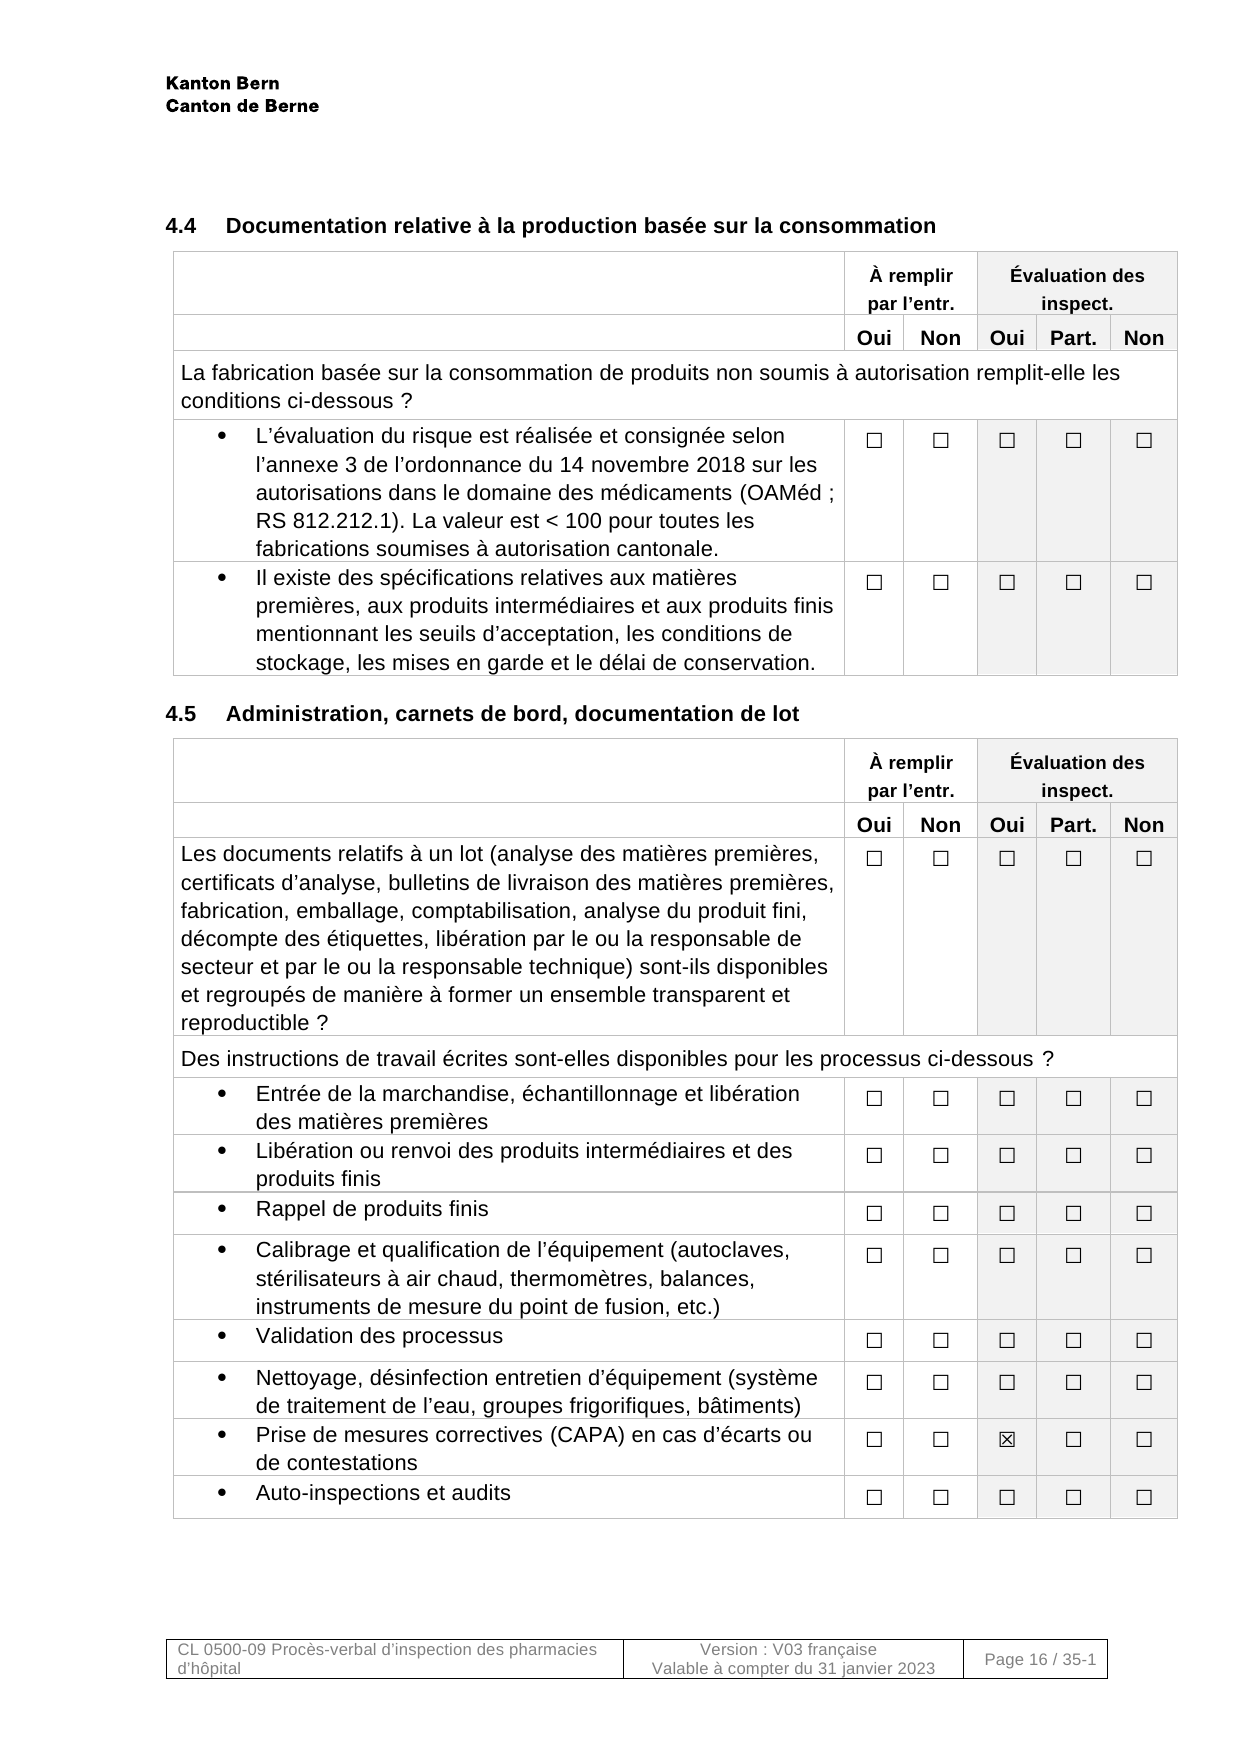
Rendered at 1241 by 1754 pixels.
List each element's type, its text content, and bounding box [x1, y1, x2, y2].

table_cell Non [904, 315, 977, 349]
table_cell [845, 1193, 903, 1233]
table_cell Nettoyage, désinfection entretien d’équipement (système de traitement de l’eau, groupes frigorifiques, bâtiments) [174, 1362, 844, 1418]
table_cell [978, 420, 1036, 561]
table_cell La fabrication basée sur la consommation de produits non soumis à autorisation remplit-elle les conditions ci-dessous ? [174, 351, 1177, 419]
table_cell [845, 1320, 903, 1361]
table_cell [904, 1235, 977, 1319]
table_cell [978, 838, 1036, 1035]
table_cell Oui [845, 315, 903, 349]
table_cell Il existe des spécifications relatives aux matières premières, aux produits intermédiaires et aux produits finis mentionnant les seuils d’acceptation, les conditions de stockage, les mises en garde et le délai de conservation. [174, 562, 844, 674]
table_cell [978, 1476, 1036, 1517]
table_cell [845, 562, 903, 674]
table_cell [845, 1362, 903, 1418]
table_cell [904, 562, 977, 674]
table_header Évaluation des inspect. [978, 739, 1177, 802]
table_cell [978, 1078, 1036, 1134]
table_header [174, 252, 844, 314]
table_cell [1111, 1362, 1177, 1418]
table_cell [1111, 562, 1177, 674]
table_cell [1037, 1193, 1110, 1233]
table_cell Non [904, 803, 977, 837]
table_cell [904, 1476, 977, 1517]
table_header [174, 739, 844, 802]
table_header Évaluation des inspect. [978, 252, 1177, 314]
table_cell [1111, 1078, 1177, 1134]
table_cell [904, 1193, 977, 1233]
table_cell [978, 1419, 1036, 1475]
table_cell Calibrage et qualification de l’équipement (autoclaves, stérilisateurs à air chaud, thermomètres, balances, instruments de mesure du point de fusion, etc.) [174, 1235, 844, 1319]
table_cell [1111, 1476, 1177, 1517]
table_cell [904, 1320, 977, 1361]
table_cell [904, 420, 977, 561]
table_cell L’évaluation du risque est réalisée et consignée selon l’annexe 3 de l’ordonnance du 14 novembre 2018 sur les autorisations dans le domaine des médicaments (OAMéd ; RS 812.212.1). La valeur est < 100 pour toutes les fabrications soumises à autorisation cantonale. [174, 420, 844, 561]
table_cell [845, 420, 903, 561]
subtitle Administration, carnets de bord, documentation de lot [165, 701, 1152, 726]
table_cell [1111, 1419, 1177, 1475]
table_cell Auto-inspections et audits [174, 1476, 844, 1517]
table_cell [1037, 1320, 1110, 1361]
table_cell [978, 1235, 1036, 1319]
table_cell Entrée de la marchandise, échantillonnage et libération des matières premières [174, 1078, 844, 1134]
table_cell Oui [978, 315, 1036, 349]
table_cell [845, 1476, 903, 1517]
subtitle Documentation relative à la production basée sur la consommation [165, 213, 1152, 238]
table_cell [904, 1135, 977, 1191]
table_cell Validation des processus [174, 1320, 844, 1361]
table_header À remplir par l’entr. [845, 252, 977, 314]
table_cell [1037, 420, 1110, 561]
table_cell [1111, 1320, 1177, 1361]
table_cell [1037, 838, 1110, 1035]
table_cell Oui [845, 803, 903, 837]
table_cell [904, 838, 977, 1035]
table_cell [1037, 1362, 1110, 1418]
table_cell [845, 1235, 903, 1319]
table_cell [978, 1320, 1036, 1361]
table_cell [1037, 562, 1110, 674]
table_cell [978, 1193, 1036, 1233]
table_cell [845, 1419, 903, 1475]
table_cell [1037, 1476, 1110, 1517]
table_cell [978, 1362, 1036, 1418]
table_cell [1111, 1235, 1177, 1319]
table_cell [845, 1078, 903, 1134]
table_cell [1111, 1135, 1177, 1191]
table_cell [904, 1078, 977, 1134]
table_cell Part. [1037, 315, 1110, 349]
table_cell [978, 562, 1036, 674]
table_cell [1111, 420, 1177, 561]
table_cell [174, 315, 844, 349]
table_cell [1037, 1135, 1110, 1191]
table_cell [978, 1135, 1036, 1191]
table_cell Non [1111, 803, 1177, 837]
table_cell [1111, 838, 1177, 1035]
table_cell [1037, 1419, 1110, 1475]
table_cell [845, 1135, 903, 1191]
table_cell [1037, 1235, 1110, 1319]
table_cell Des instructions de travail écrites sont-elles disponibles pour les processus ci-dessous ? [174, 1036, 1177, 1077]
table_cell [1037, 1078, 1110, 1134]
table_cell [845, 838, 903, 1035]
table_cell Part. [1037, 803, 1110, 837]
table_cell [904, 1362, 977, 1418]
table_cell Prise de mesures correctives (CAPA) en cas d’écarts ou de contestations [174, 1419, 844, 1475]
table_cell Non [1111, 315, 1177, 349]
table_header À remplir par l’entr. [845, 739, 977, 802]
table_cell [904, 1419, 977, 1475]
table_cell Libération ou renvoi des produits intermédiaires et des produits finis [174, 1135, 844, 1191]
table_cell Oui [978, 803, 1036, 837]
table_cell [174, 803, 844, 837]
table_cell Rappel de produits finis [174, 1193, 844, 1233]
table_cell [1111, 1193, 1177, 1233]
table_cell Les documents relatifs à un lot (analyse des matières premières, certificats d’analyse, bulletins de livraison des matières premières, fabrication, emballage, comptabilisation, analyse du produit fini, décompte des étiquettes, libération par le ou la responsable de secteur et par le ou la responsable technique) sont-ils disponibles et regroupés de manière à former un ensemble transparent et reproductible ? [174, 838, 844, 1035]
